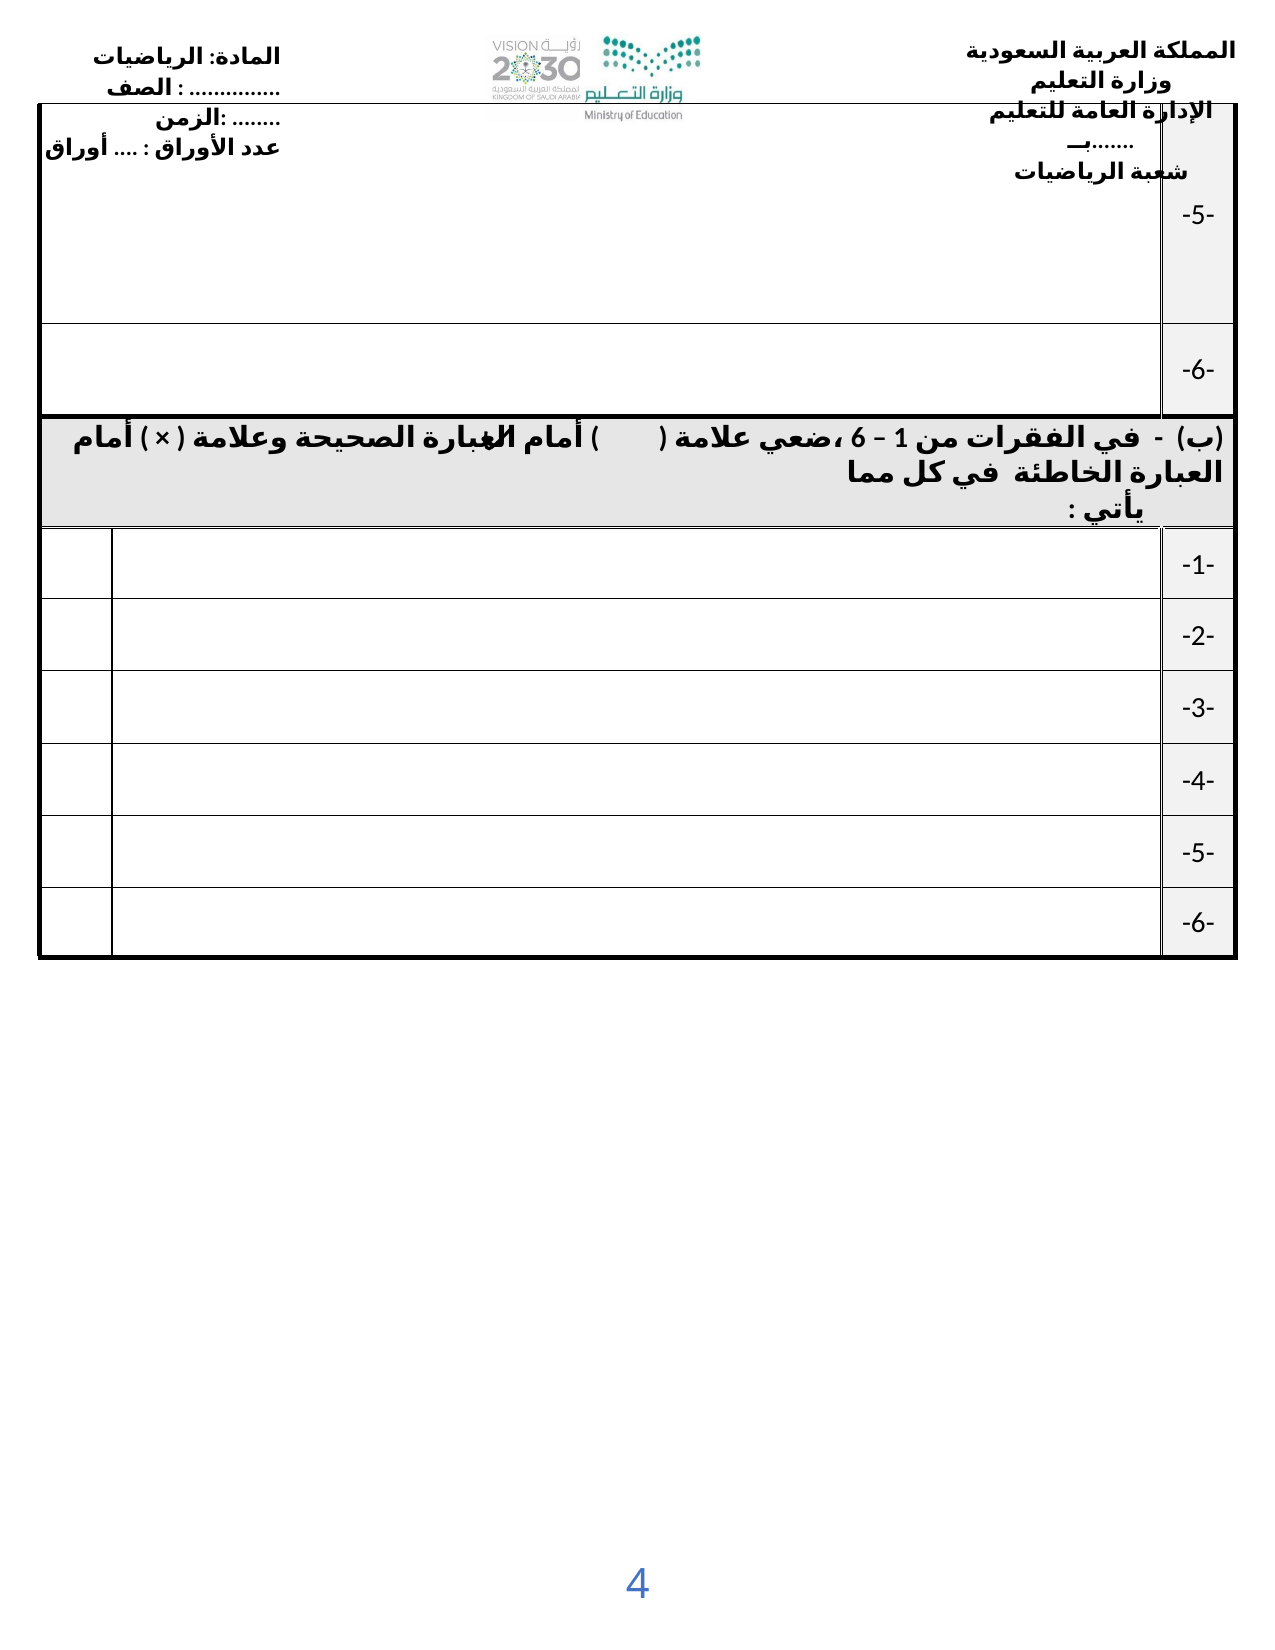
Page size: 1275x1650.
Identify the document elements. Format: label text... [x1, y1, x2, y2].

table_cell [113, 526, 1161, 598]
table_cell [113, 744, 1160, 815]
table_cell [42, 671, 111, 743]
table_cell [42, 529, 111, 598]
table_cell (ب) - في الفقرات من 1 – 6 ،ضعي علامة ( ) أمام العبارة الصحيحة وعلامة ( × ) أمام العبارة الخاطئة في كل مما يأتي : [42, 414, 1233, 526]
table_cell -3- [1163, 671, 1233, 743]
table_cell [42, 816, 111, 887]
table_cell -6- [1163, 324, 1233, 414]
table_cell -2- [1163, 599, 1233, 670]
table_cell -4- [1163, 744, 1233, 815]
table_cell [113, 599, 1160, 670]
table_cell [113, 671, 1160, 743]
table_cell [42, 599, 111, 670]
table_cell [42, 744, 111, 815]
picture [484, 34, 703, 103]
table_cell [42, 324, 1160, 414]
table_cell -1- [1161, 526, 1233, 598]
table_cell [42, 888, 111, 955]
table_cell [42, 104, 1160, 323]
table_cell -5- [1163, 104, 1233, 323]
table_cell -5- [1163, 816, 1233, 887]
table_cell [113, 888, 1160, 955]
table_cell -6- [1163, 888, 1233, 955]
table_cell [113, 816, 1160, 887]
